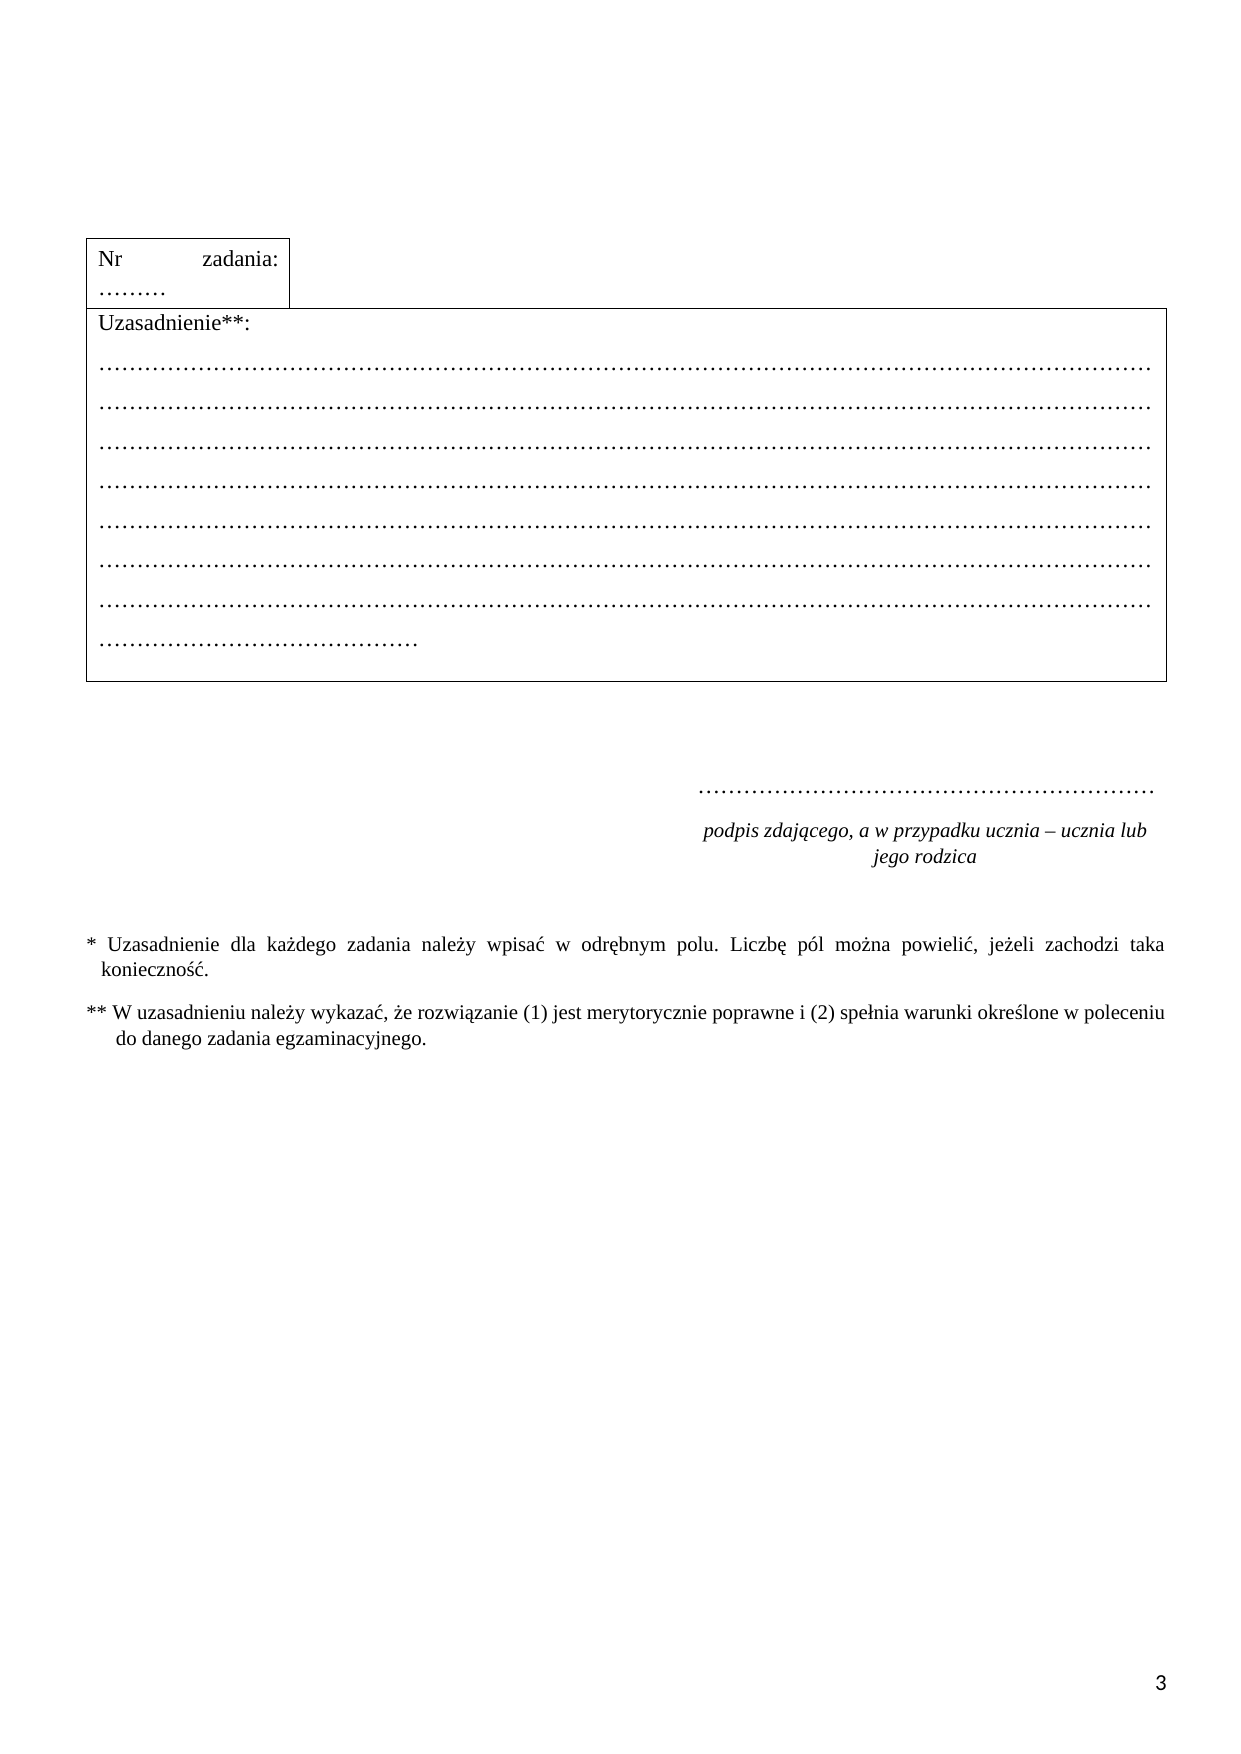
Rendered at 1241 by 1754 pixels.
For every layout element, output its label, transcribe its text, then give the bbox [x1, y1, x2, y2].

table_cell podpis zdającego, a w przypadku ucznia – ucznia lub jego rodzica [686, 818, 1167, 886]
text * Uzasadnienie dla każdego zadania należy wpisać w odrębnym polu. Liczbę pól można powielić, jeżeli zachodzi taka konieczność. [86, 931, 1167, 981]
table_header Nr zadania: ……… [87, 239, 289, 308]
text ** W uzasadnieniu należy wykazać, że rozwiązanie (1) jest merytorycznie poprawne i (2) spełnia warunki określone w poleceniu do danego zadania egzaminacyjnego. [86, 1000, 1167, 1050]
table_header …………………………………………………… [686, 728, 1167, 818]
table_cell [87, 309, 1166, 681]
